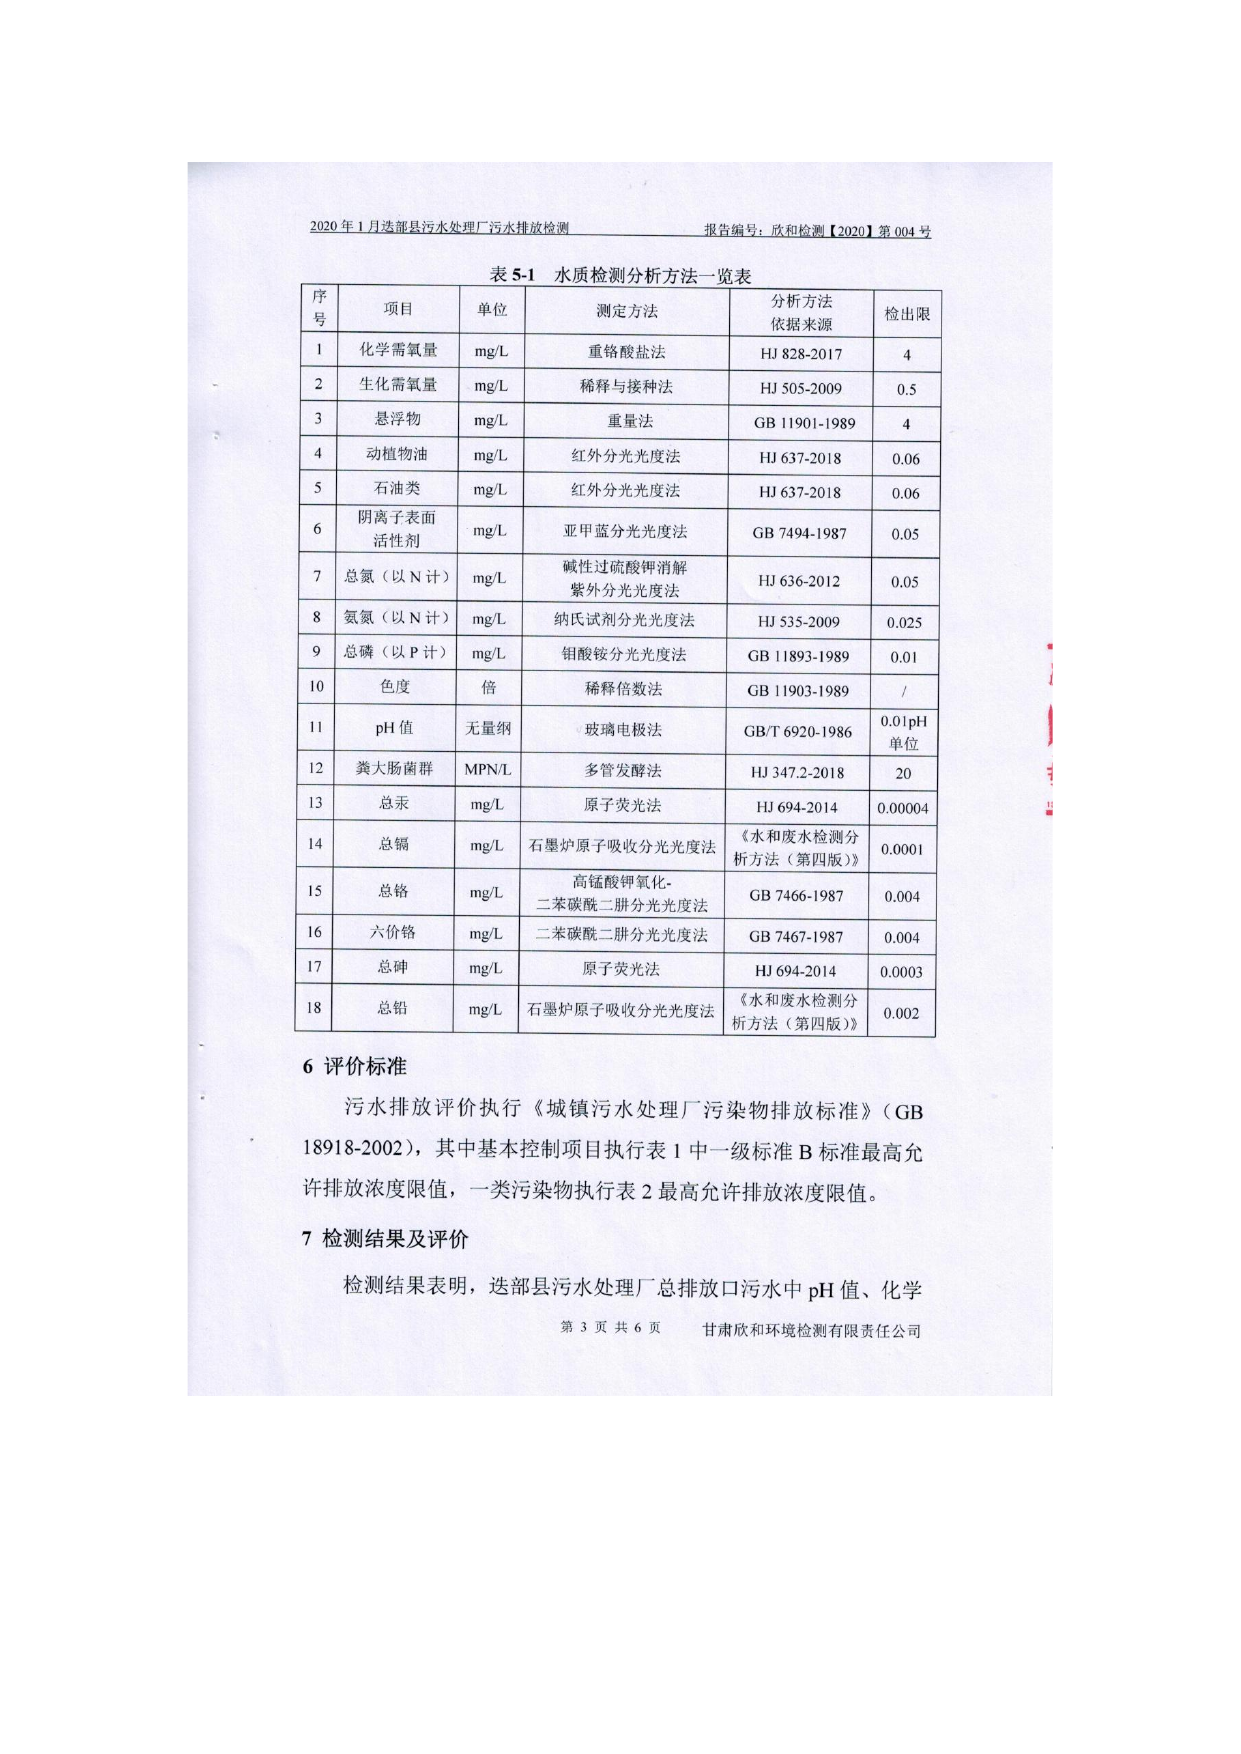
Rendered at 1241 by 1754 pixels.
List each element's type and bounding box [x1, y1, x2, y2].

picture [187, 162, 1053, 1396]
